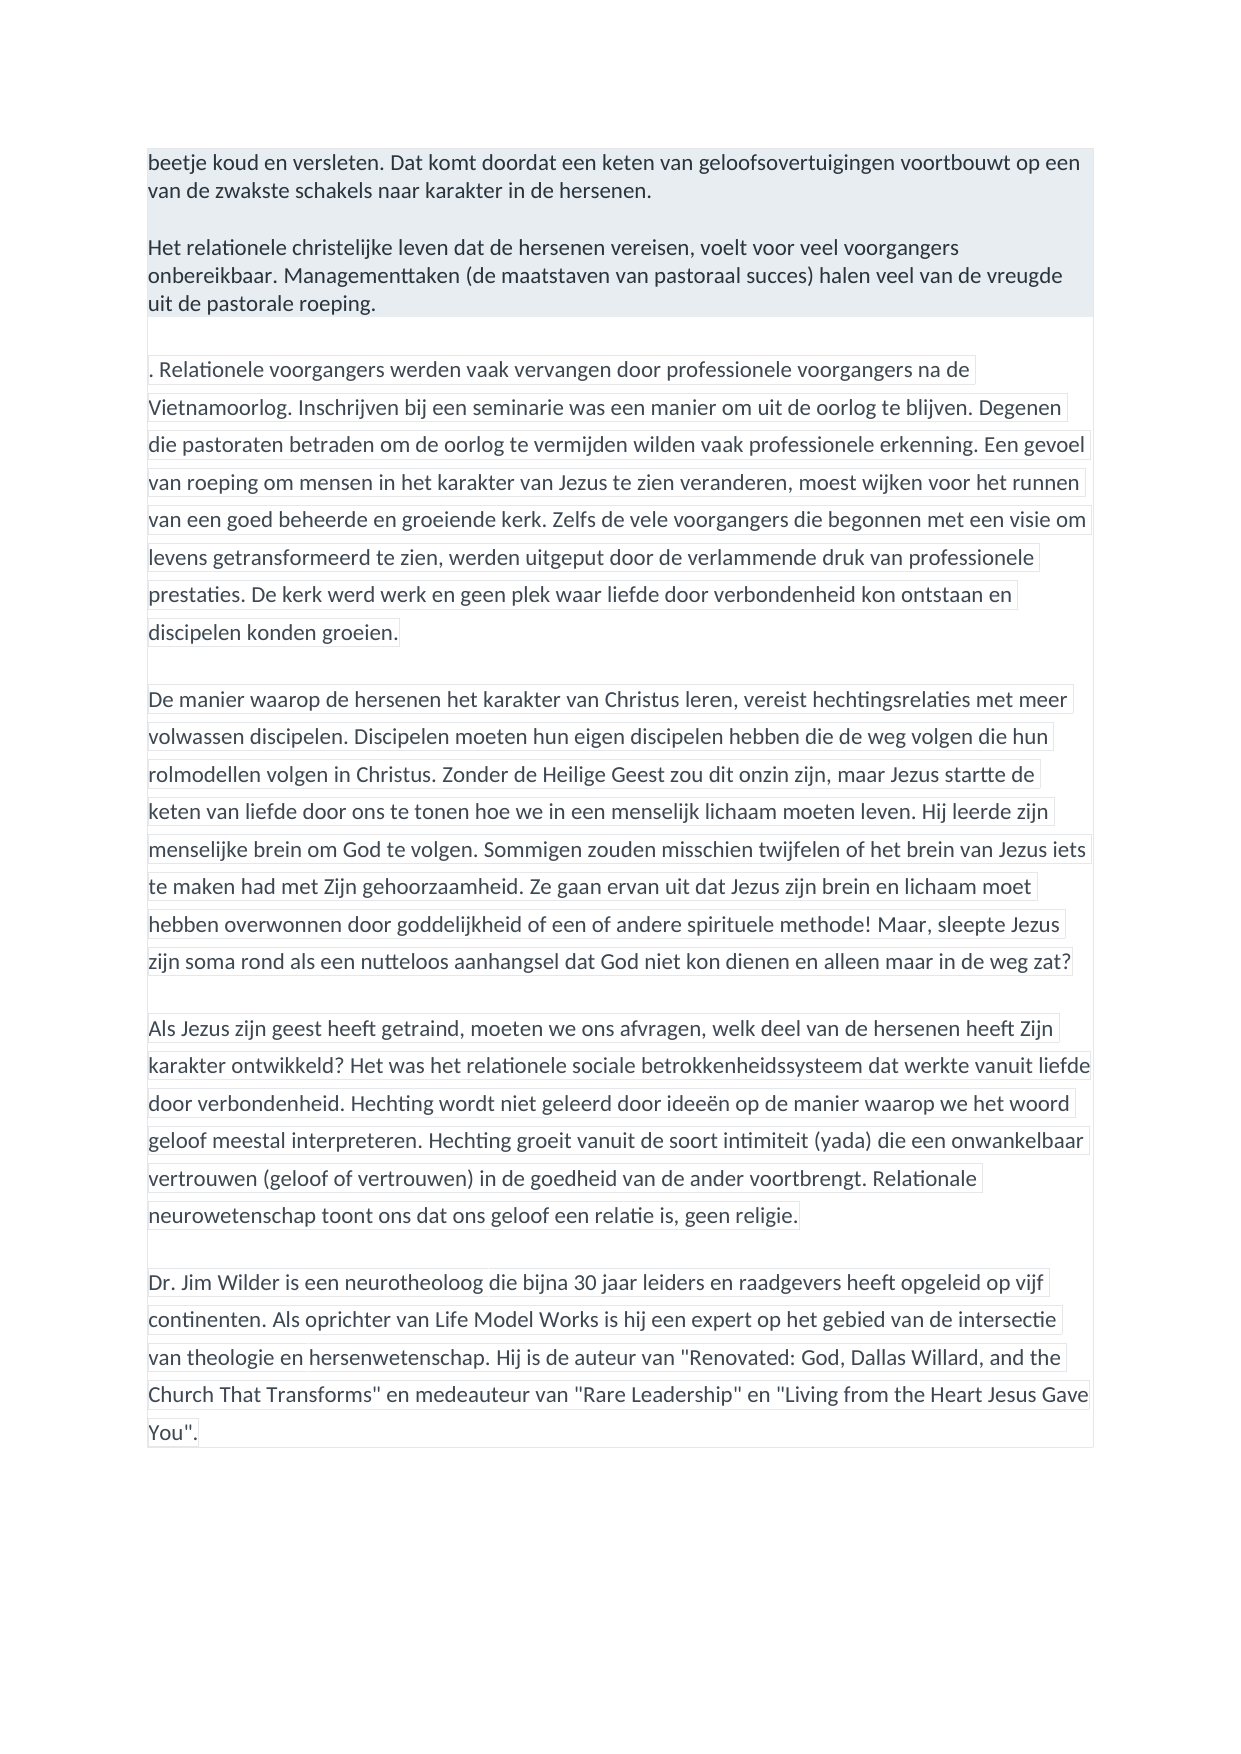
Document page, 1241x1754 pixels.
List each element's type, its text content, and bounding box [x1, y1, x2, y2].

text Als Jezus zijn geest heeft getraind, moeten we ons afvragen, welk deel van de hersenen heeft Zijn karakter ontwikkeld? Het was het relationele sociale betrokkenheidssysteem dat werkte vanuit liefde door verbondenheid. Hechting wordt niet geleerd door ideeën op de manier waarop we het woord geloof meestal interpreteren. Hechting groeit vanuit de soort intimiteit (yada) die een onwankelbaar vertrouwen (geloof of vertrouwen) in de goedheid van de ander voortbrengt. Relationale neurowetenschap toont ons dat ons geloof een relatie is, geen religie. [148, 1004, 1093, 1230]
text Het relationele christelijke leven dat de hersenen vereisen, voelt voor veel voorgangers onbereikbaar. Managementtaken (de maatstaven van pastoraal succes) halen veel van de vreugde uit de pastorale roeping. [148, 233, 1093, 317]
text . Relationele voorgangers werden vaak vervangen door professionele voorgangers na de Vietnamoorlog. Inschrijven bij een seminarie was een manier om uit de oorlog te blijven. Degenen die pastoraten betraden om de oorlog te vermijden wilden vaak professionele erkenning. Een gevoel van roeping om mensen in het karakter van Jezus te zien veranderen, moest wijken voor het runnen van een goed beheerde en groeiende kerk. Zelfs de vele voorgangers die begonnen met een visie om levens getransformeerd te zien, werden uitgeput door de verlammende druk van professionele prestaties. De kerk werd werk en geen plek waar liefde door verbondenheid kon ontstaan en discipelen konden groeien. [148, 346, 1093, 647]
text De manier waarop de hersenen het karakter van Christus leren, vereist hechtingsrelaties met meer volwassen discipelen. Discipelen moeten hun eigen discipelen hebben die de weg volgen die hun rolmodellen volgen in Christus. Zonder de Heilige Geest zou dit onzin zijn, maar Jezus startte de keten van liefde door ons te tonen hoe we in een menselijk lichaam moeten leven. Hij leerde zijn menselijke brein om God te volgen. Sommigen zouden misschien twijfelen of het brein van Jezus iets te maken had met Zijn gehoorzaamheid. Ze gaan ervan uit dat Jezus zijn brein en lichaam moet hebben overwonnen door goddelijkheid of een of andere spirituele methode! Maar, sleepte Jezus zijn soma rond als een nutteloos aanhangsel dat God niet kon dienen en alleen maar in de weg zat? [148, 675, 1093, 976]
text Dr. Jim Wilder is een neurotheoloog die bijna 30 jaar leiders en raadgevers heeft opgeleid op vijf continenten. Als oprichter van Life Model Works is hij een expert op het gebied van de intersectie van theologie en hersenwetenschap. Hij is de auteur van "Renovated: God, Dallas Willard, and the Church That Transforms" en medeauteur van "Rare Leadership" en "Living from the Heart Jesus Gave You". [148, 1258, 1093, 1447]
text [148, 149, 1093, 204]
